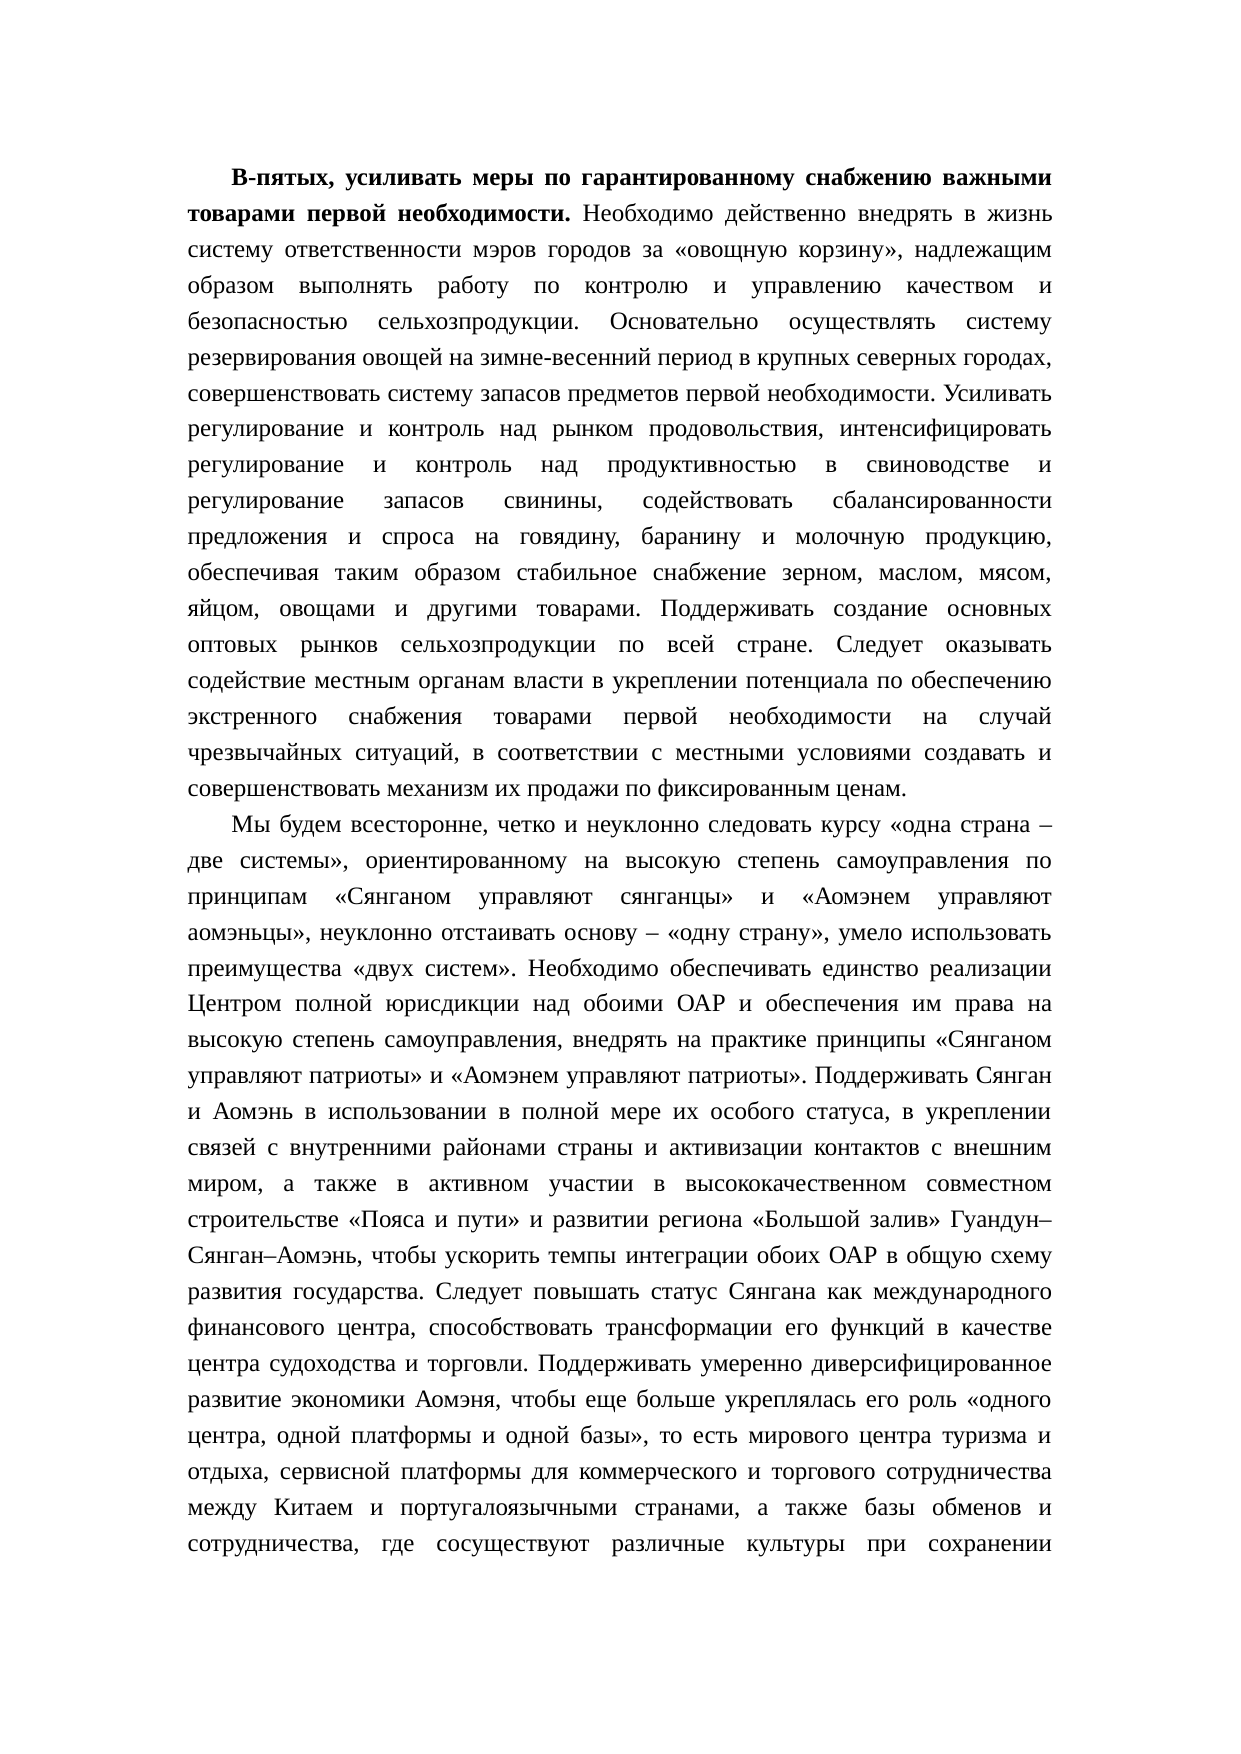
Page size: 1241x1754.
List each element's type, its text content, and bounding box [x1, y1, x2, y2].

text В-пятых, усиливать меры по гарантированному снабжению важными товарами первой необходимости. Необходимо действенно внедрять в жизнь систему ответственности мэров городов за «овощную корзину», надлежащим образом выполнять работу по контролю и управлению качеством и безопасностью сельхозпродукции. Основательно осуществлять систему резервирования овощей на зимне-весенний период в крупных северных городах, совершенствовать систему запасов предметов первой необходимости. Усиливать регулирование и контроль над рынком продовольствия, интенсифицировать регулирование и контроль над продуктивностью в свиноводстве и регулирование запасов свинины, содействовать сбалансированности предложения и спроса на говядину, баранину и молочную продукцию, обеспечивая таким образом стабильное снабжение зерном, маслом, мясом, яйцом, овощами и другими товарами. Поддерживать создание основных оптовых рынков сельхозпродукции по всей стране. Следует оказывать содействие местным органам власти в укреплении потенциала по обеспечению экстренного снабжения товарами первой необходимости на случай чрезвычайных ситуаций, в соответствии с местными условиями создавать и совершенствовать механизм их продажи по фиксированным ценам. [187, 162, 1053, 802]
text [187, 809, 1053, 1556]
